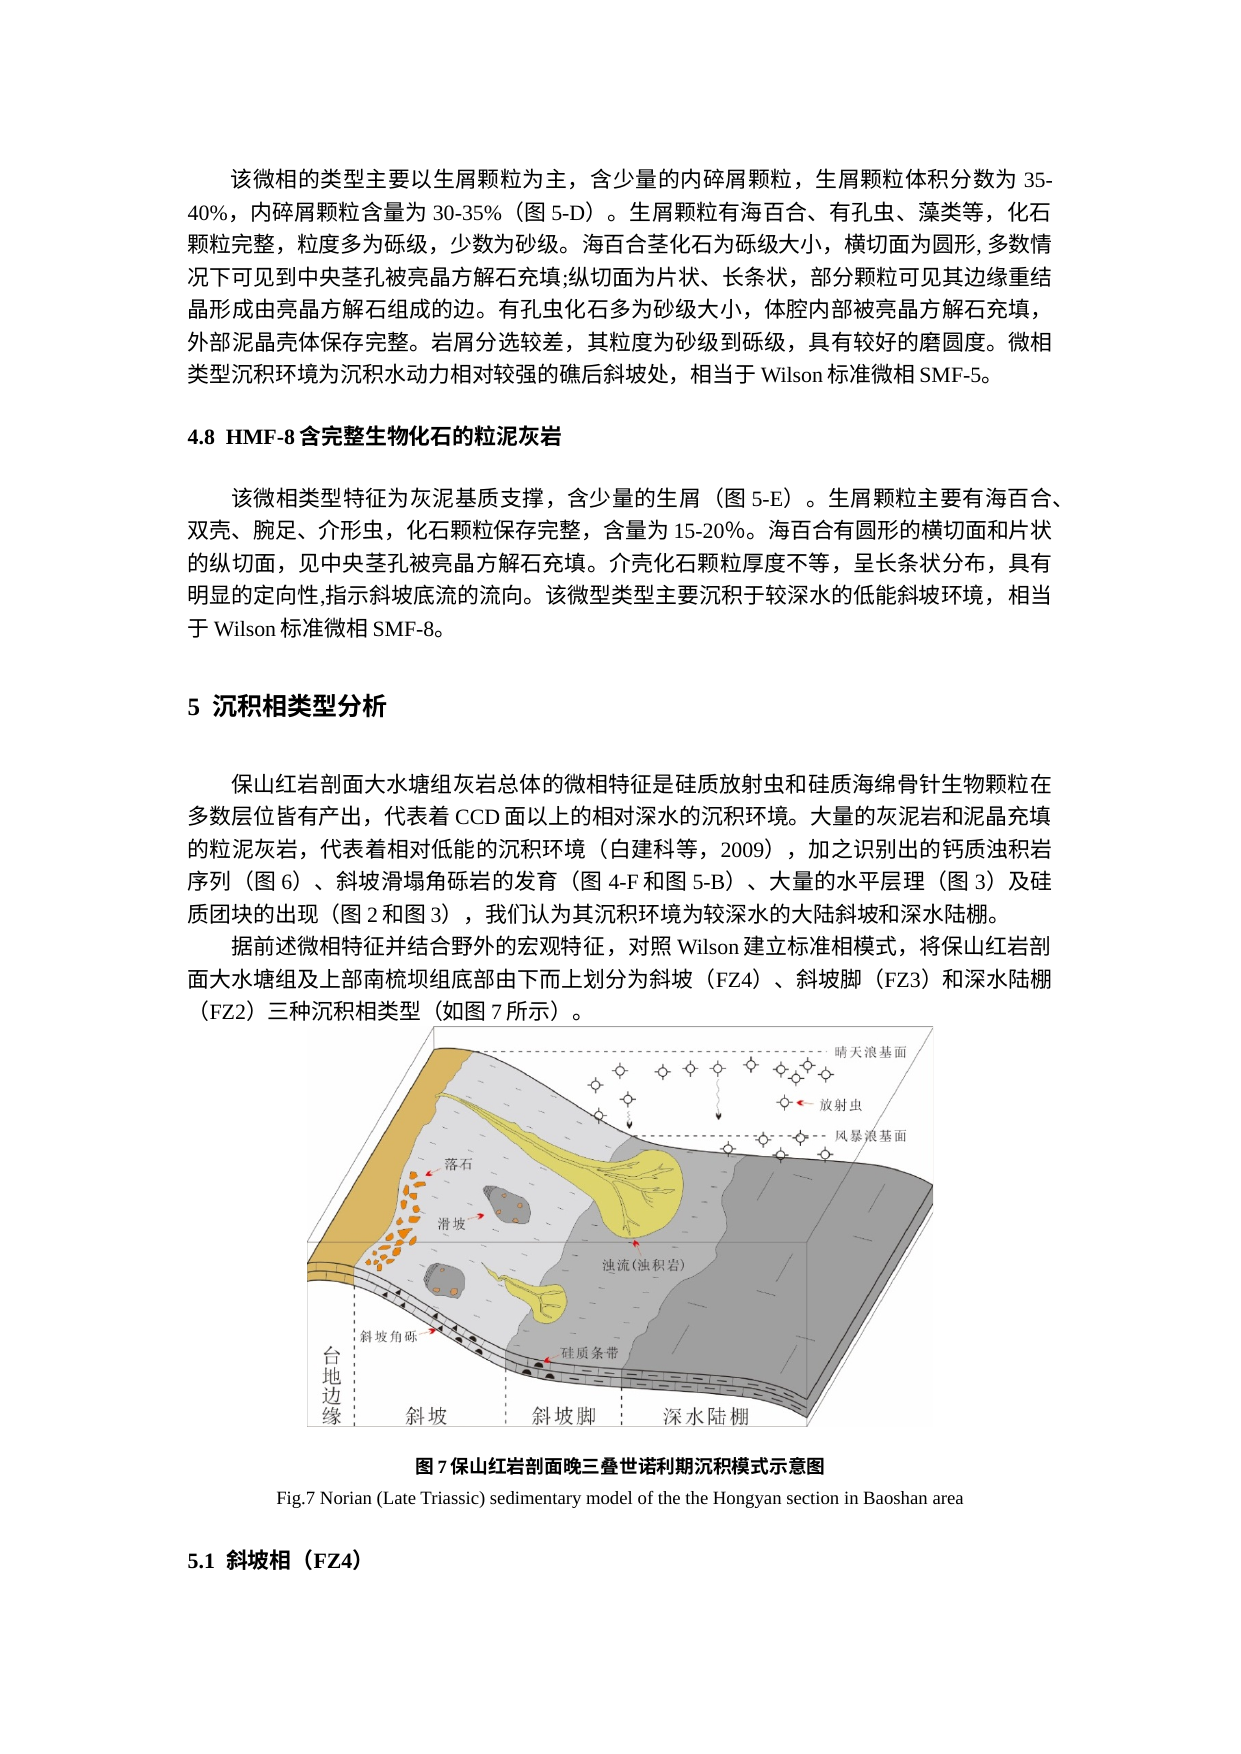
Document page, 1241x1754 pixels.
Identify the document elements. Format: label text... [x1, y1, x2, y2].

text 该微相的类型主要以生屑颗粒为主，含少量的内碎屑颗粒，生屑颗粒体积分数为35-40%，内碎屑颗粒含量为30-35%（图5-D）。生屑颗粒有海百合、有孔虫、藻类等，化石颗粒完整，粒度多为砾级，少数为砂级。海百合茎化石为砾级大小，横切面为圆形, 多数情况下可见到中央茎孔被亮晶方解石充填;纵切面为片状、长条状，部分颗粒可见其边缘重结晶形成由亮晶方解石组成的边。有孔虫化石多为砂级大小，体腔内部被亮晶方解石充填，外部泥晶壳体保存完整。岩屑分选较差，其粒度为砂级到砾级，具有较好的磨圆度。微相类型沉积环境为沉积水动力相对较强的礁后斜坡处，相当于Wilson标准微相SMF-5。 [187, 162, 1053, 389]
text Fig.7 Norian (Late Triassic) sedimentary model of the the Hongyan section in Baoshan area [187, 1481, 1053, 1514]
text 4.8 HMF-8含完整生物化石的粒泥灰岩 [187, 419, 1053, 451]
text 保山红岩剖面大水塘组灰岩总体的微相特征是硅质放射虫和硅质海绵骨针生物颗粒在多数层位皆有产出，代表着CCD面以上的相对深水的沉积环境。大量的灰泥岩和泥晶充填的粒泥灰岩，代表着相对低能的沉积环境（白建科等，2009），加之识别出的钙质浊积岩序列（图6）、斜坡滑塌角砾岩的发育（图4-F和图5-B）、大量的水平层理（图3）及硅质团块的出现（图2和图3），我们认为其沉积环境为较深水的大陆斜坡和深水陆棚。 [187, 766, 1053, 929]
text 图7保山红岩剖面晚三叠世诺利期沉积模式示意图 [187, 1449, 1053, 1481]
text 该微相类型特征为灰泥基质支撑，含少量的生屑（图5-E）。生屑颗粒主要有海百合、双壳、腕足、介形虫，化石颗粒保存完整，含量为15-20％。海百合有圆形的横切面和片状的纵切面，见中央茎孔被亮晶方解石充填。介壳化石颗粒厚度不等，呈长条状分布，具有明显的定向性,指示斜坡底流的流向。该微型类型主要沉积于较深水的低能斜坡环境，相当于Wilson标准微相SMF-8。 [187, 480, 1053, 643]
text 5.1 斜坡相（FZ4） [187, 1543, 1053, 1575]
text 5 沉积相类型分析 [187, 672, 1053, 737]
text 据前述微相特征并结合野外的宏观特征，对照Wilson建立标准相模式，将保山红岩剖面大水塘组及上部南梳坝组底部由下而上划分为斜坡（FZ4）、斜坡脚（FZ3）和深水陆棚（FZ2）三种沉积相类型（如图7所示）。 [187, 929, 1053, 1026]
picture [307, 1026, 934, 1427]
